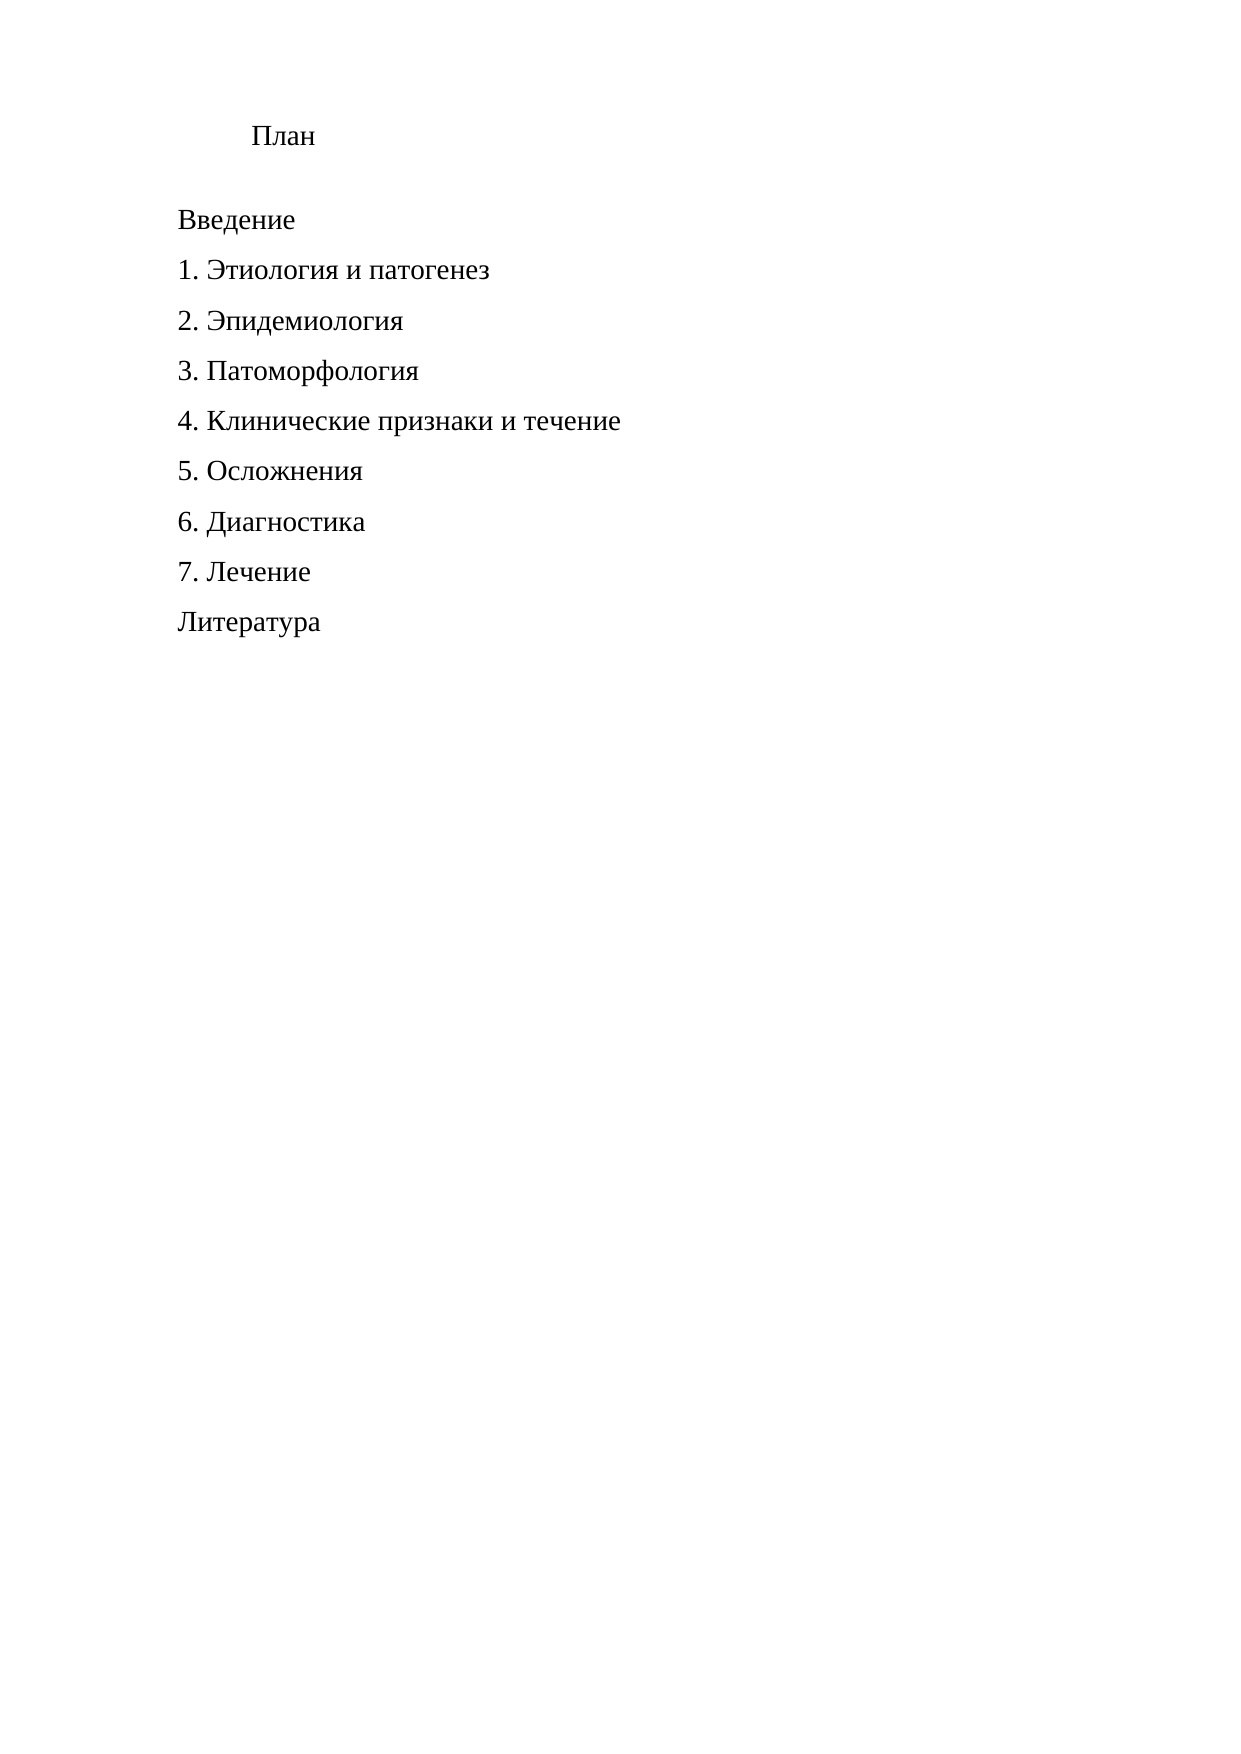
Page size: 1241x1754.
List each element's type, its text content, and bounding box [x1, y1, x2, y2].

text 6. Диагностика [177, 504, 1152, 537]
text 2. Эпидемиология [177, 303, 1152, 336]
subtitle План [177, 118, 1152, 152]
text 7. Лечение [177, 554, 1152, 588]
text 4. Клинические признаки и течение [177, 403, 1152, 437]
text 5. Осложнения [177, 453, 1152, 487]
text 3. Патоморфология [177, 353, 1152, 386]
text Введение [177, 202, 1152, 236]
text 1. Этиология и патогенез [177, 252, 1152, 286]
text Литература [177, 604, 1152, 638]
